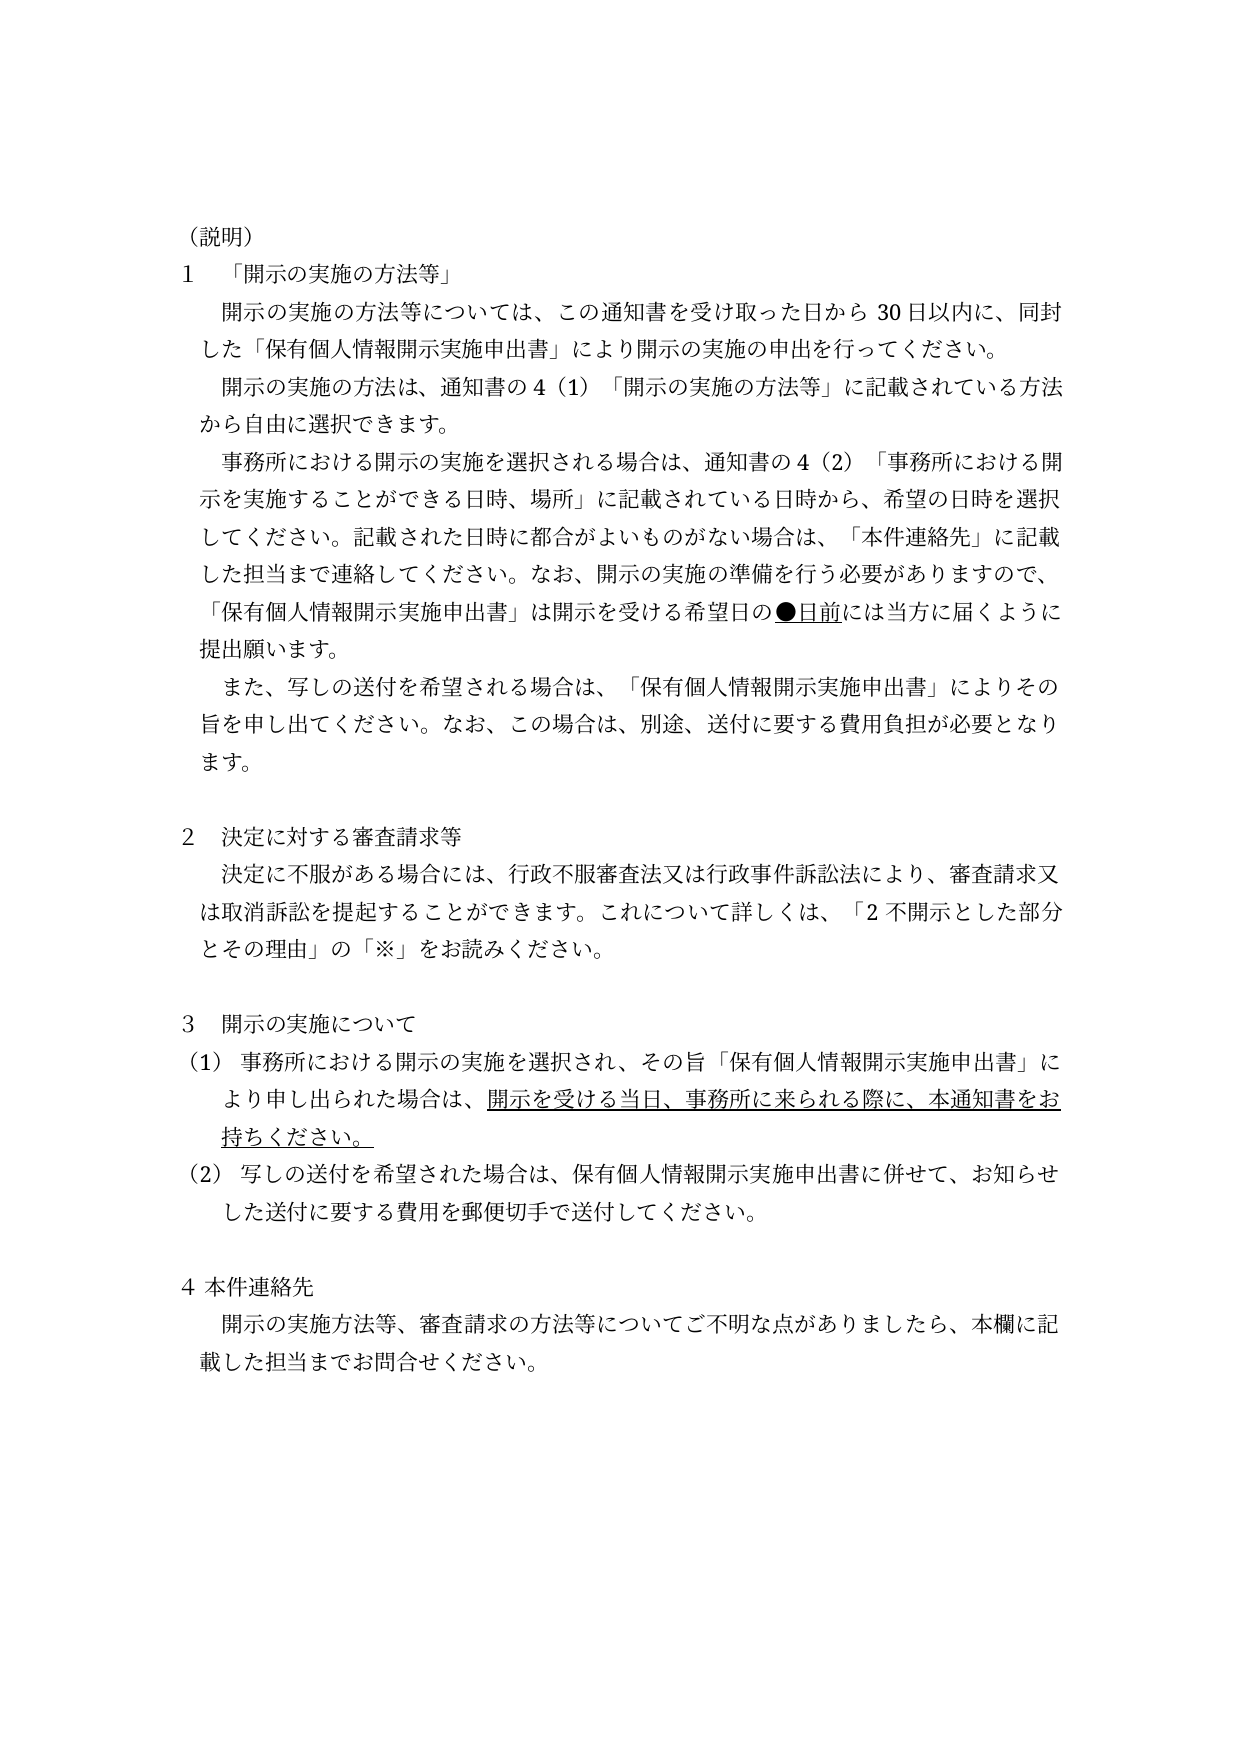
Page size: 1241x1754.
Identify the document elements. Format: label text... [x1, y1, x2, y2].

text 開示の実施の方法は、通知書の4（1）「開示の実施の方法等」に記載されている方法から自由に選択できます。 [199, 367, 1063, 442]
text ３ 開示の実施について [177, 1004, 1063, 1042]
text また、写しの送付を希望される場合は、「保有個人情報開示実施申出書」によりその旨を申し出てください。なお、この場合は、別途、送付に要する費用負担が必要となります。 [199, 667, 1063, 779]
text １ 「開示の実施の方法等」 [177, 254, 1063, 292]
text ４ 本件連絡先 [177, 1267, 1063, 1304]
text （2） 写しの送付を希望された場合は、保有個人情報開示実施申出書に併せて、お知らせした送付に要する費用を郵便切手で送付してください。 [177, 1154, 1063, 1229]
text ２ 決定に対する審査請求等 [177, 817, 1063, 854]
text （説明） [177, 217, 1063, 254]
text （1） 事務所における開示の実施を選択され、その旨「保有個人情報開示実施申出書」により申し出られた場合は、開示を受ける当日、事務所に来られる際に、本通知書をお持ちください。 [177, 1042, 1063, 1154]
text 開示の実施方法等、審査請求の方法等についてご不明な点がありましたら、本欄に記載した担当までお問合せください。 [199, 1304, 1063, 1379]
text 決定に不服がある場合には、行政不服審査法又は行政事件訴訟法により、審査請求又は取消訴訟を提起することができます。これについて詳しくは、「2 不開示とした部分とその理由」の「※」をお読みください。 [199, 854, 1063, 967]
text 事務所における開示の実施を選択される場合は、通知書の4（2）「事務所における開示を実施することができる日時、場所」に記載されている日時から、希望の日時を選択してください。記載された日時に都合がよいものがない場合は、「本件連絡先」に記載した担当まで連絡してください。なお、開示の実施の準備を行う必要がありますので、「保有個人情報開示実施申出書」は開示を受ける希望日の●日前には当方に届くように提出願います。 [199, 442, 1063, 667]
text 開示の実施の方法等については、この通知書を受け取った日から30日以内に、同封した「保有個人情報開示実施申出書」により開示の実施の申出を行ってください。 [199, 292, 1063, 367]
